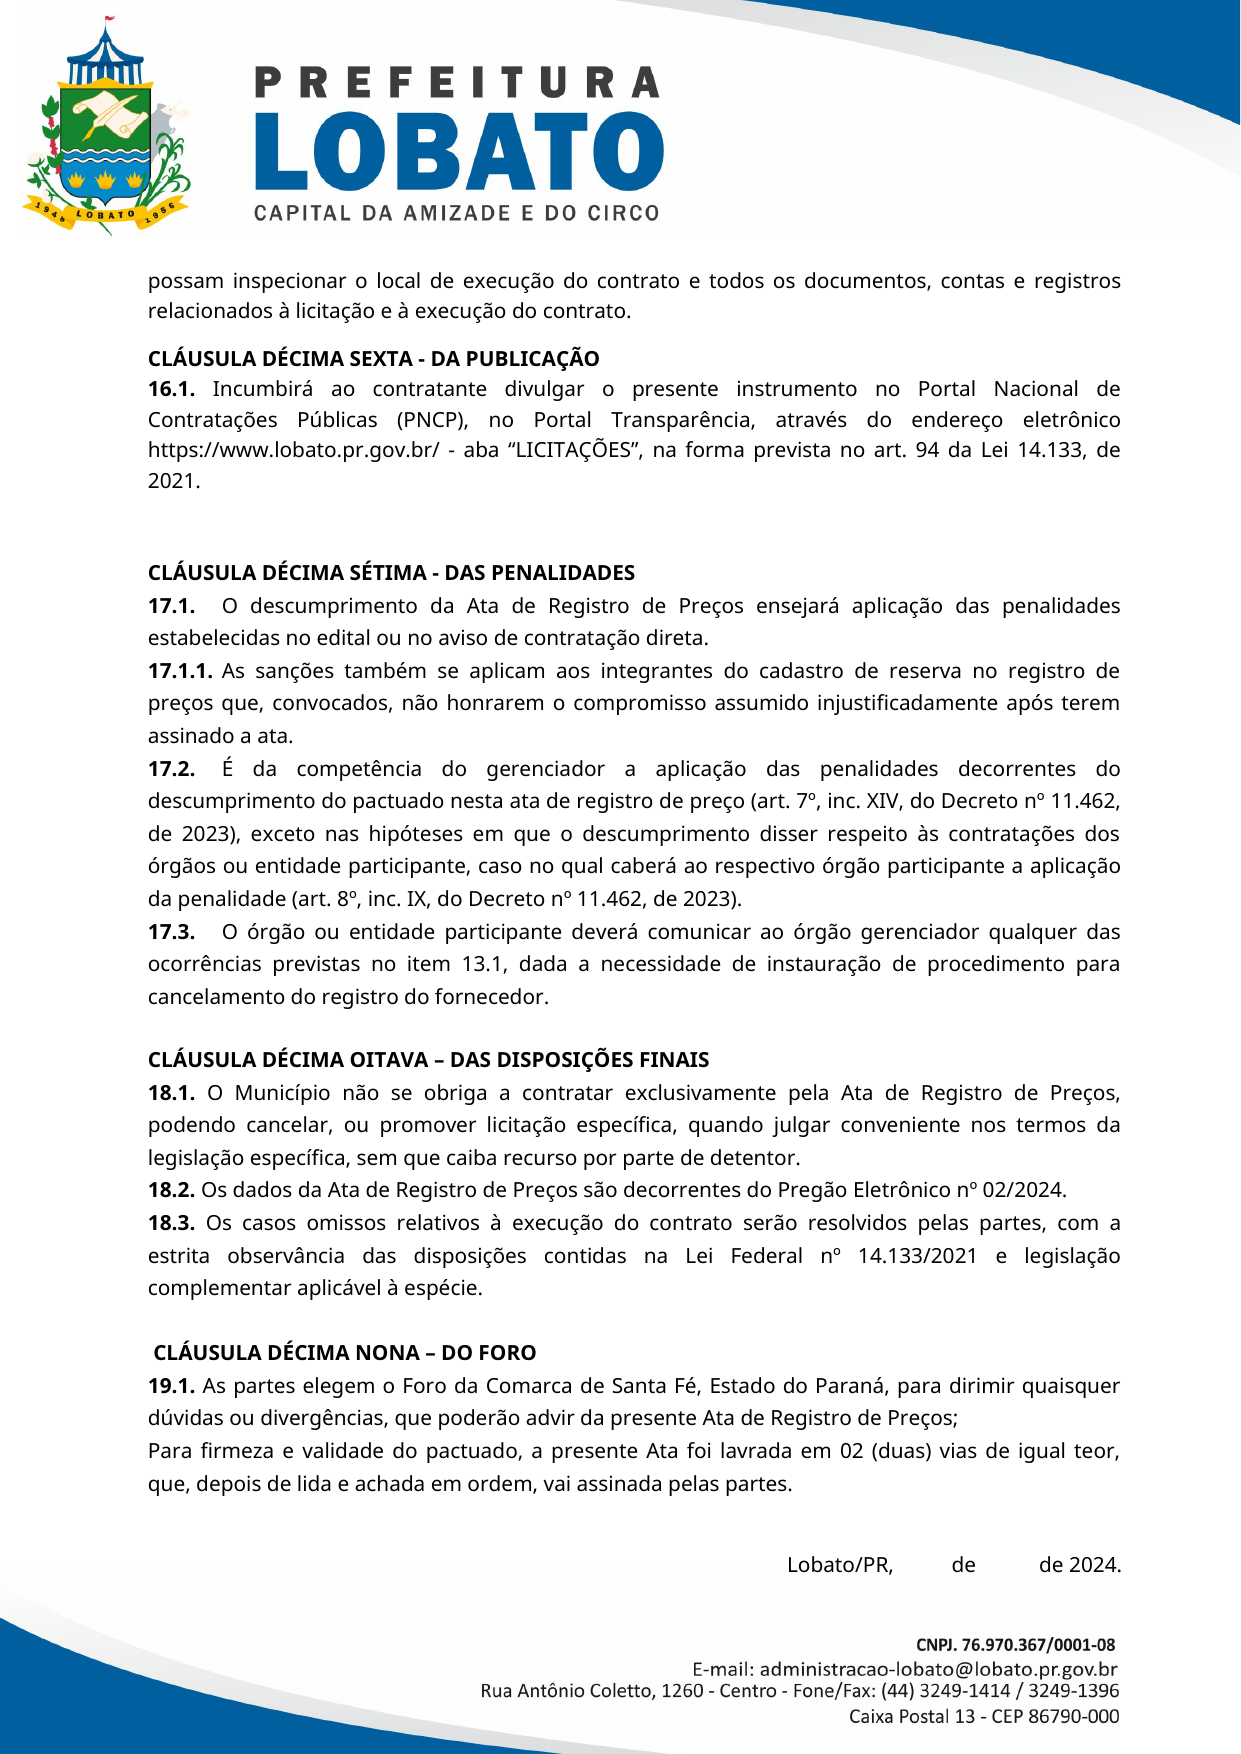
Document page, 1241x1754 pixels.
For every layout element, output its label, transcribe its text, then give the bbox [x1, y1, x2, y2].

text 18.1. O Município não se obriga a contratar exclusivamente pela Ata de Registro de Preços, podendo cancelar, ou promover licitação específica, quando julgar conveniente nos termos da legislação específica, sem que caiba recurso por parte de detentor. [148, 1078, 1122, 1171]
text CLÁUSULA DÉCIMA SÉTIMA - DAS PENALIDADES [148, 558, 1122, 587]
picture [22, 0, 1241, 239]
text 17.1.1. As sanções também se aplicam aos integrantes do cadastro de reserva no registro de preços que, convocados, não honrarem o compromisso assumido injustificadamente após terem assinado a ata. [148, 656, 1122, 749]
text 18.3. Os casos omissos relativos à execução do contrato serão resolvidos pelas partes, com a estrita observância das disposições contidas na Lei Federal nº 14.133/2021 e legislação complementar aplicável à espécie. [148, 1208, 1122, 1302]
text CLÁUSULA DÉCIMA SEXTA - DA PUBLICAÇÃO [148, 344, 1122, 372]
text 17.3. O órgão ou entidade participante deverá comunicar ao órgão gerenciador qualquer das ocorrências previstas no item 13.1, dada a necessidade de instauração de procedimento para cancelamento do registro do fornecedor. [148, 917, 1122, 1010]
text 17.1. O descumprimento da Ata de Registro de Preços ensejará aplicação das penalidades estabelecidas no edital ou no aviso de contratação direta. [148, 591, 1122, 652]
text 17.2. É da competência do gerenciador a aplicação das penalidades decorrentes do descumprimento do pactuado nesta ata de registro de preço (art. 7º, inc. XIV, do Decreto nº 11.462, de 2023), exceto nas hipóteses em que o descumprimento disser respeito às contratações dos órgãos ou entidade participante, caso no qual caberá ao respectivo órgão participante a aplicação da penalidade (art. 8º, inc. IX, do Decreto nº 11.462, de 2023). [148, 754, 1122, 913]
picture [0, 1562, 1119, 1754]
text 19.1. As partes elegem o Foro da Comarca de Santa Fé, Estado do Paraná, para dirimir quaisquer dúvidas ou divergências, que poderão advir da presente Ata de Registro de Preços; [148, 1371, 1122, 1432]
text 18.2. Os dados da Ata de Registro de Preços são decorrentes do Pregão Eletrônico nº 02/2024. [148, 1176, 1122, 1204]
text CLÁUSULA DÉCIMA NONA – DO FORO [148, 1338, 1122, 1367]
text Lobato/PR, de de 2024. [148, 1551, 1122, 1579]
text 16.1. Incumbirá ao contratante divulgar o presente instrumento no Portal Nacional de Contratações Públicas (PNCP), no Portal Transparência, através do endereço eletrônico https://www.lobato.pr.gov.br/ - aba “LICITAÇÕES”, na forma prevista no art. 94 da Lei 14.133, de 2021. [148, 374, 1122, 495]
text Para firmeza e validade do pactuado, a presente Ata foi lavrada em 02 (duas) vias de igual teor, que, depois de lida e achada em ordem, vai assinada pelas partes. [148, 1436, 1122, 1497]
text CLÁUSULA DÉCIMA OITAVA – DAS DISPOSIÇÕES FINAIS [148, 1045, 1122, 1074]
